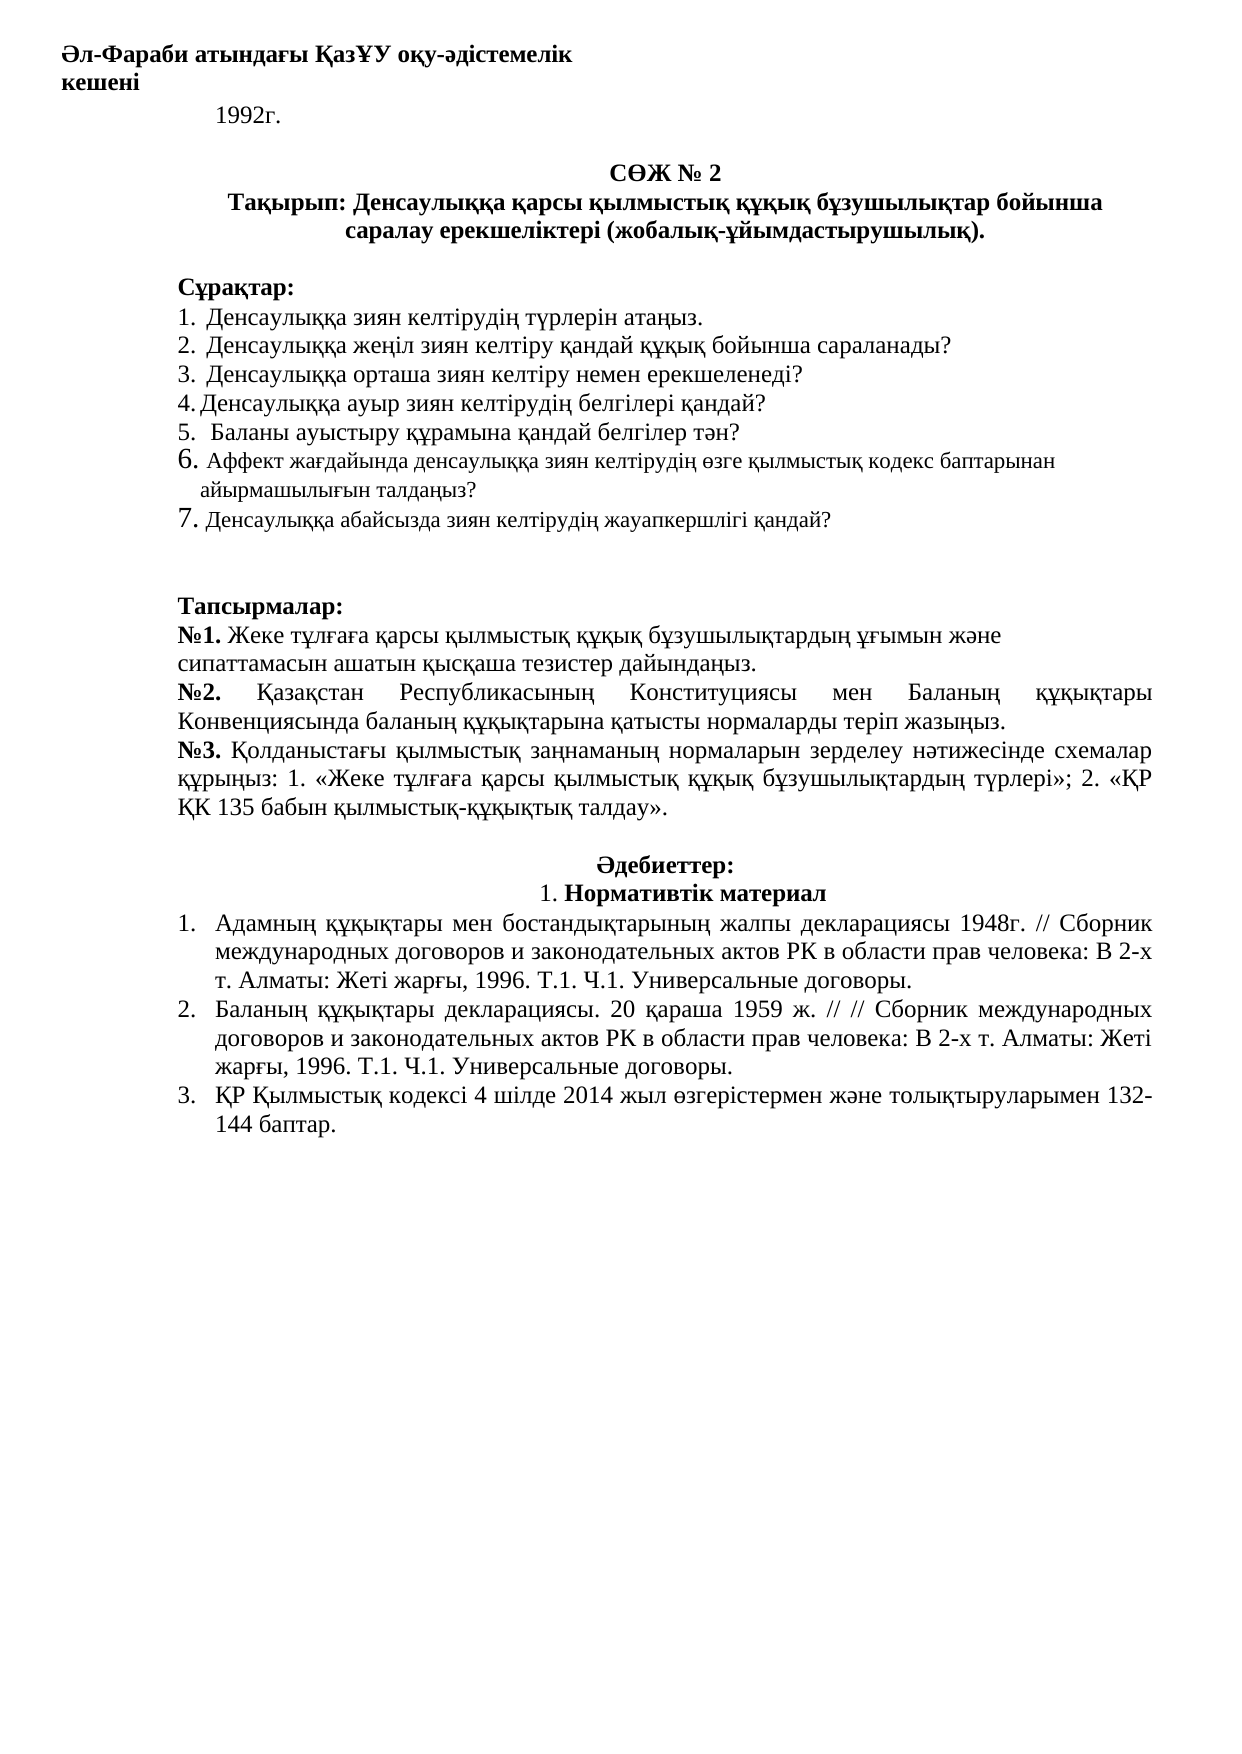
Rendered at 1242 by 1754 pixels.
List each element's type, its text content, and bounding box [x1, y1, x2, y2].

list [177, 100, 1153, 129]
list Баланың құқықтары декларациясы. 20 қараша 1959 ж. // // Сборник международных договоров и законодательных актов РК в области прав человека: В 2-х т. Алматы: Жеті жарғы, 1996. Т.1. Ч.1. Универсальные договоры. [177, 994, 1153, 1080]
list Баланы ауыстыру құрамына қандай белгілер тән? [177, 417, 1164, 445]
list Денсаулыққа абайсызда зиян келтірудің жауапкершлігі қандай? [177, 504, 1164, 533]
list Денсаулыққа орташа зиян келтіру немен ерекшеленеді? [177, 359, 1164, 388]
list Денсаулыққа ауыр зиян келтірудің белгілері қандай? [177, 388, 1164, 417]
list ҚР Қылмыстық кодексі 4 шілде 2014 жыл өзгерістермен және толықтыруларымен 132- 144 баптар. [177, 1080, 1153, 1138]
text №3. Қолданыстағы қылмыстық заңнаманың нормаларын зерделеу нәтижесінде схемалар құрыңыз: 1. «Жеке тұлғаға қарсы қылмыстық құқық бұзушылықтардың түрлері»; 2. «ҚР ҚК 135 бабын қылмыстық-құқықтық талдау». [177, 735, 1153, 821]
text Сұрақтар: [177, 273, 1164, 302]
list Денсаулыққа зиян келтірудің түрлерін атаңыз. [177, 302, 1164, 330]
list Аффект жағдайында денсаулыққа зиян келтірудің өзге қылмыстық кодекс баптарынан айырмашылығын талдаңыз? [177, 445, 1164, 504]
subtitle СӨЖ № 2 [207, 158, 1124, 187]
list Адамның құқықтары мен бостандықтарының жалпы декларациясы 1948г. // Сборник международных договоров и законодательных актов РК в области прав человека: В 2-х т. Алматы: Жеті жарғы, 1996. Т.1. Ч.1. Универсальные договоры. [177, 908, 1153, 994]
subtitle Тапсырмалар: [177, 591, 1164, 620]
text №2. Қазақстан Республикасының Конституциясы мен Баланың құқықтары Конвенциясында баланың құқықтарына қатысты нормаларды теріп жазыңыз. [177, 677, 1153, 735]
text Тақырып: Денсаулыққа қарсы қылмыстық құқық бұзушылықтар бойынша саралау ерекшеліктері (жобалық-ұйымдастырушылық). [207, 187, 1123, 244]
list Денсаулыққа жеңіл зиян келтіру қандай құқық бойынша сараланады? [177, 330, 1164, 359]
subtitle Әдебиеттер: [207, 850, 1124, 879]
list Нормативтік материал [539, 879, 1164, 908]
text №1. Жеке тұлғаға қарсы қылмыстық құқық бұзушылықтардың ұғымын және сипаттамасын ашатын қысқаша тезистер дайындаңыз. [177, 620, 1152, 677]
